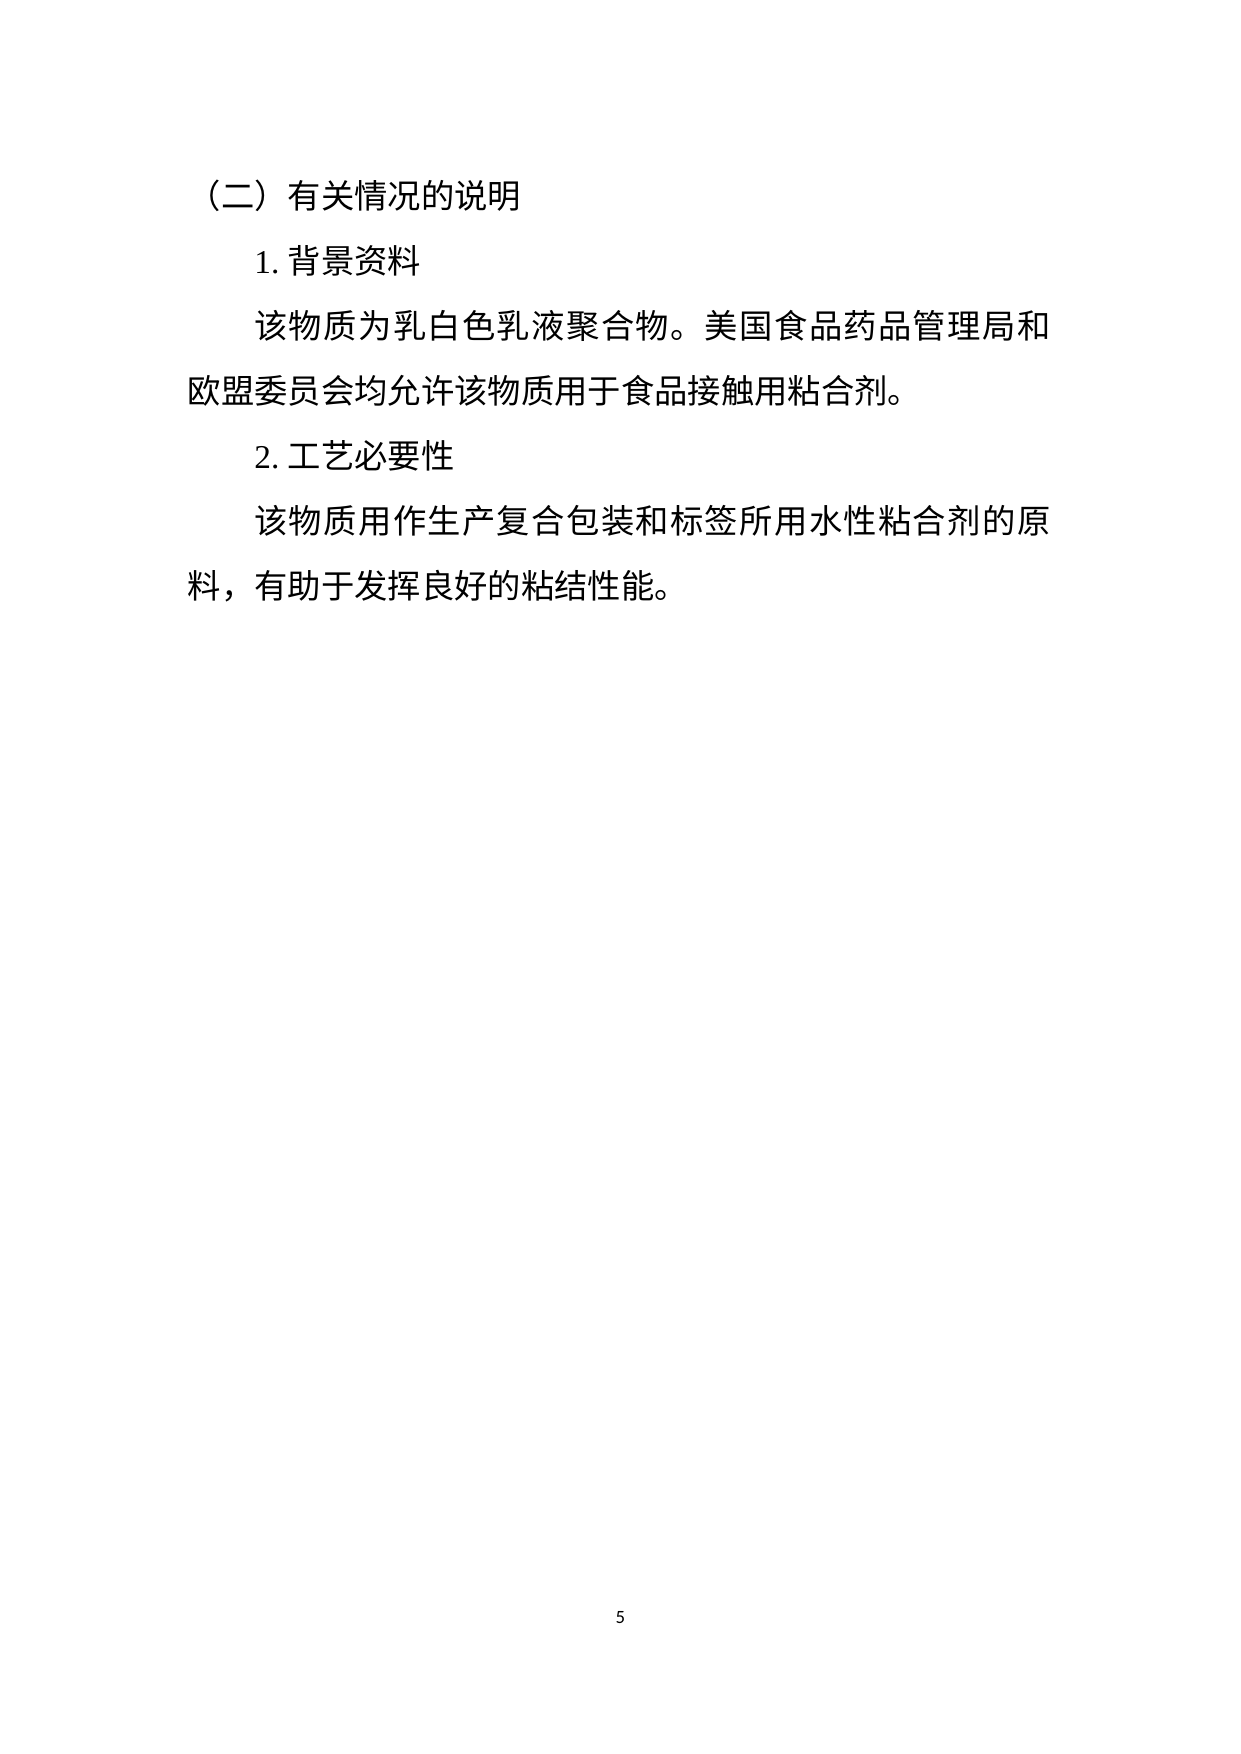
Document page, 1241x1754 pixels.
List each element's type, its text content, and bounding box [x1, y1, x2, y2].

text 该物质用作生产复合包装和标签所用水性粘合剂的原料，有助于发挥良好的粘结性能。 [187, 487, 1053, 617]
text 2. 工艺必要性 [187, 422, 1053, 487]
text （二）有关情况的说明 [187, 162, 1053, 227]
text 该物质为乳白色乳液聚合物。美国食品药品管理局和欧盟委员会均允许该物质用于食品接触用粘合剂。 [187, 292, 1053, 422]
text 1. 背景资料 [187, 227, 1053, 292]
